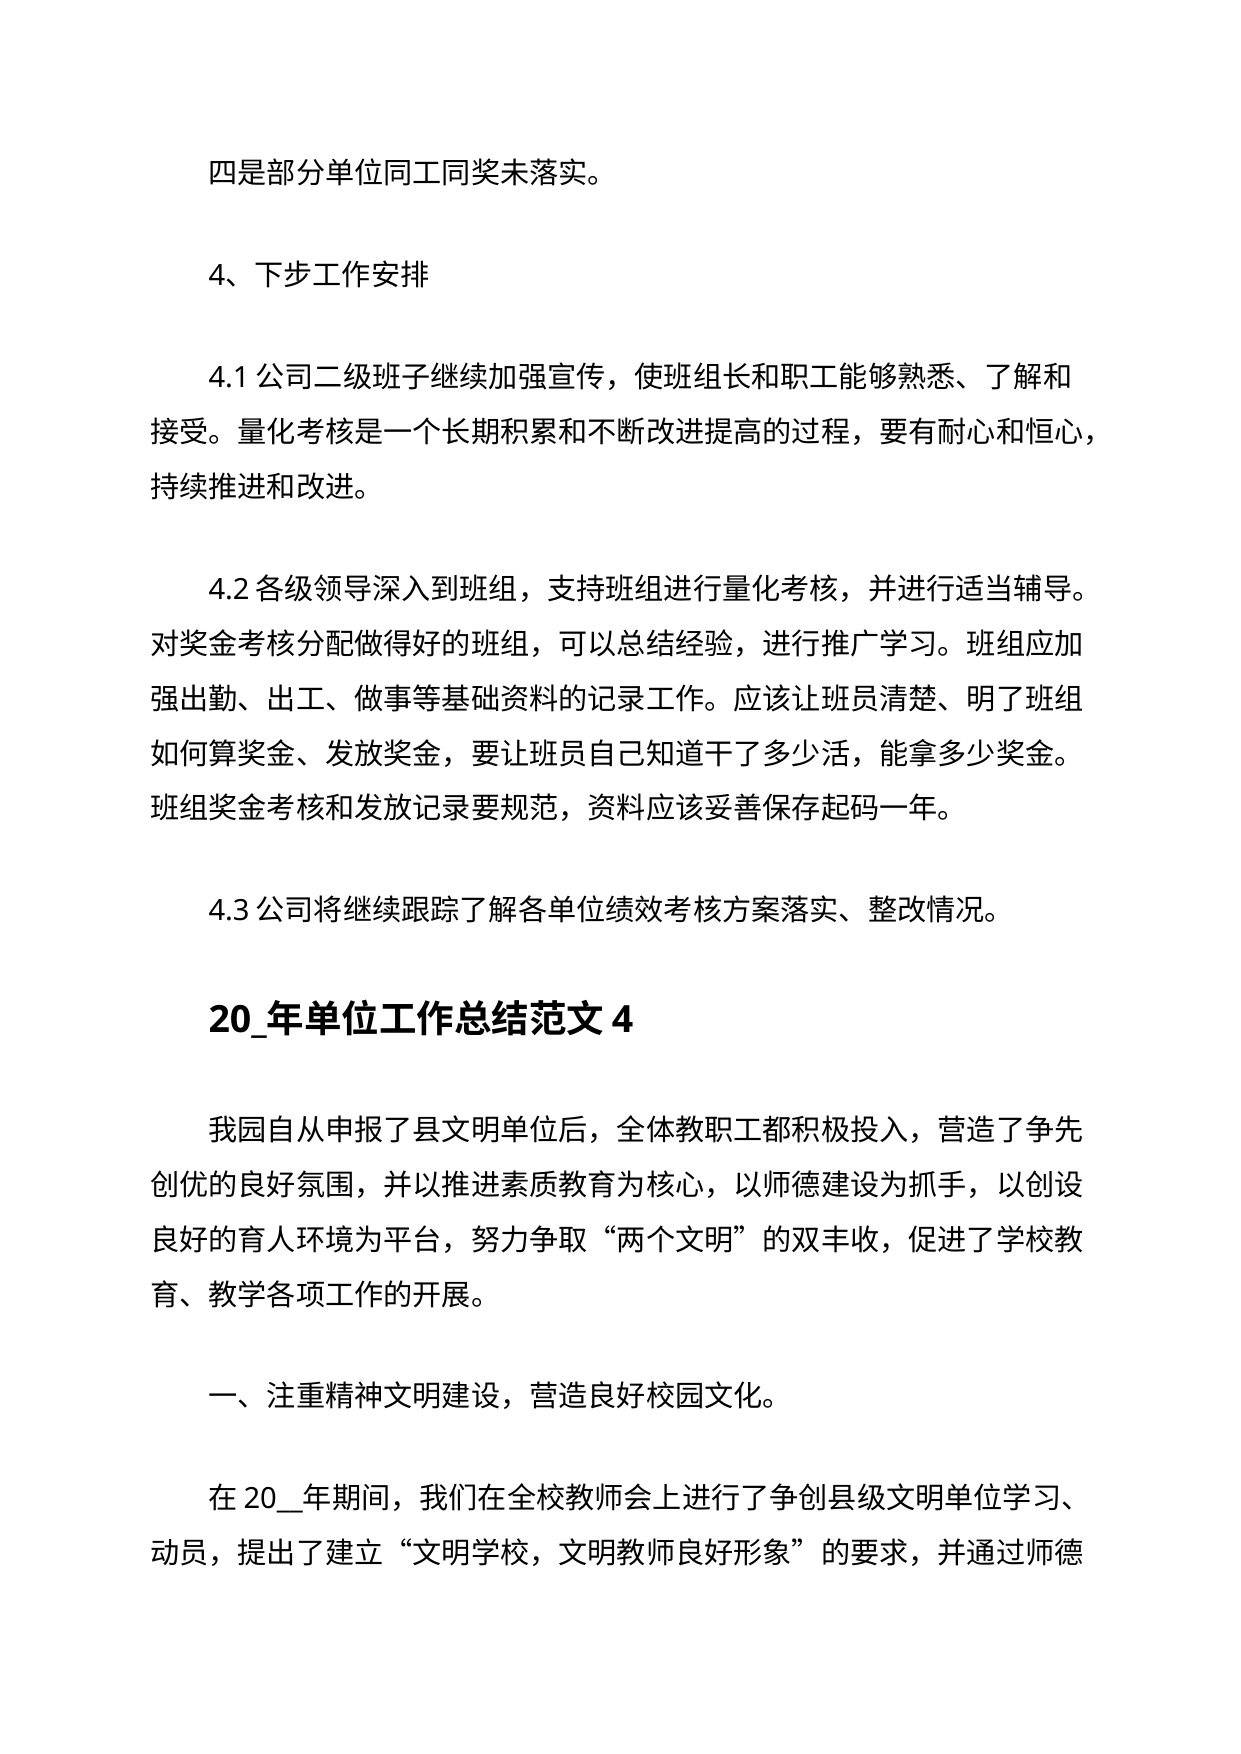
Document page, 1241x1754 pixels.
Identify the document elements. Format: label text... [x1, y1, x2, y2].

text 4.2各级领导深入到班组，支持班组进行量化考核，并进行适当辅导。对奖金考核分配做得好的班组，可以总结经验，进行推广学习。班组应加强出勤、出工、做事等基础资料的记录工作。应该让班员清楚、明了班组如何算奖金、发放奖金，要让班员自己知道干了多少活，能拿多少奖金。班组奖金考核和发放记录要规范，资料应该妥善保存起码一年。 [150, 565, 1090, 827]
text 四是部分单位同工同奖未落实。 [150, 150, 1090, 192]
text 一、注重精神文明建设，营造良好校园文化。 [150, 1373, 1090, 1415]
text 4.3公司将继续跟踪了解各单位绩效考核方案落实、整改情况。 [150, 887, 1090, 929]
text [150, 1475, 1090, 1572]
text 4、下步工作安排 [150, 252, 1090, 294]
text 4.1公司二级班子继续加强宣传，使班组长和职工能够熟悉、了解和接受。量化考核是一个长期积累和不断改进提高的过程，要有耐心和恒心，持续推进和改进。 [150, 354, 1090, 506]
text 20_年单位工作总结范文4 [150, 989, 1090, 1043]
text 我园自从申报了县文明单位后，全体教职工都积极投入，营造了争先创优的良好氛围，并以推进素质教育为核心，以师德建设为抓手，以创设良好的育人环境为平台，努力争取“两个文明”的双丰收，促进了学校教育、教学各项工作的开展。 [150, 1106, 1090, 1313]
